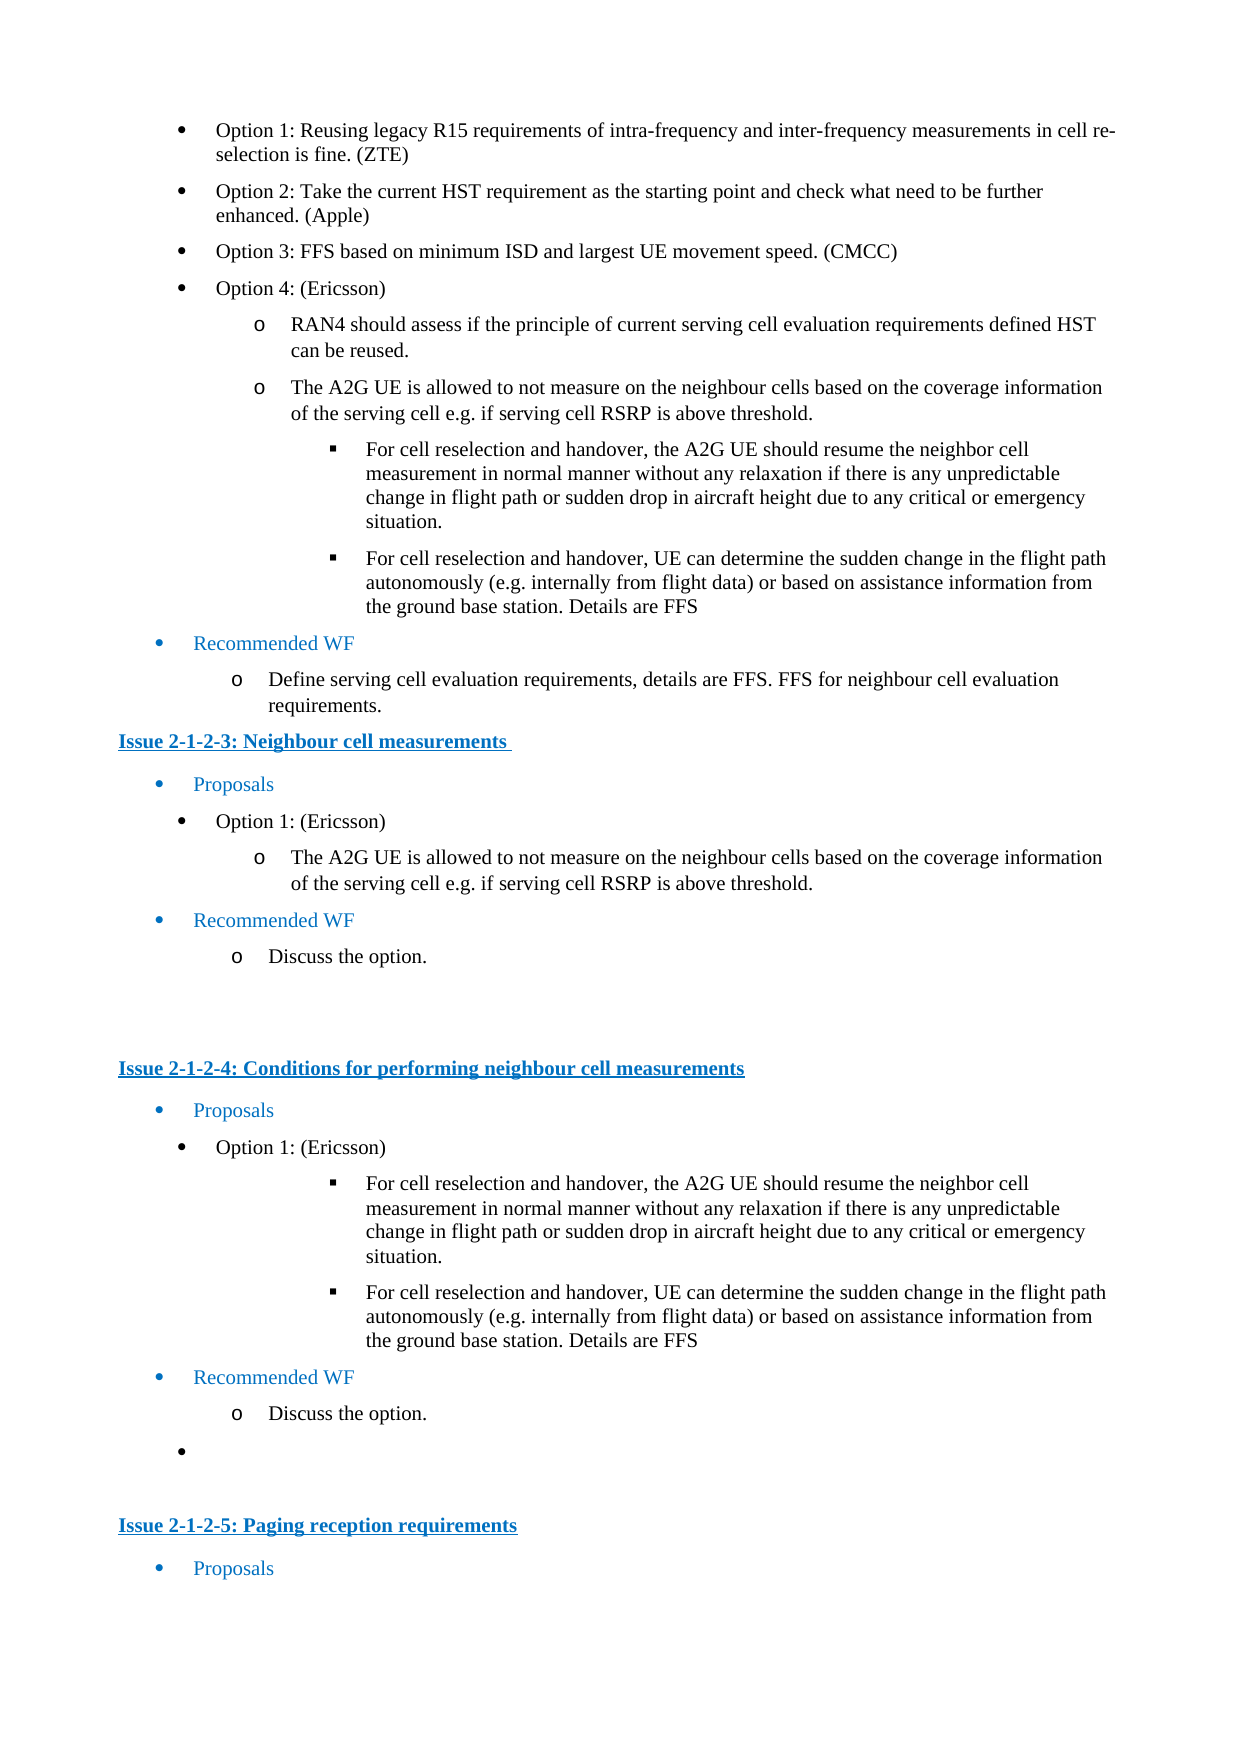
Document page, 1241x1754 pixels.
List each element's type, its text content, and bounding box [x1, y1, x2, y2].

list Discuss the option. [231, 944, 1122, 970]
list Recommended WF [156, 1365, 1122, 1389]
list The A2G UE is allowed to not measure on the neighbour cells based on the coverage information of the serving cell e.g. if serving cell RSRP is above threshold. [253, 845, 1122, 895]
list Proposals [156, 772, 1122, 796]
list Proposals [156, 1556, 1122, 1579]
list Option 1: Reusing legacy R15 requirements of intra-frequency and inter-frequency measurements in cell re-selection is fine. (ZTE) [178, 118, 1122, 166]
list Define serving cell evaluation requirements, details are FFS. FFS for neighbour cell evaluation requirements. [231, 667, 1122, 717]
text Issue 2-1-2-3: Neighbour cell measurements [118, 729, 1122, 753]
list Discuss the option. [231, 1401, 1122, 1427]
list Recommended WF [156, 907, 1122, 932]
list RAN4 should assess if the principle of current serving cell evaluation requirements defined HST can be reused. [253, 312, 1122, 362]
text Issue 2-1-2-5: Paging reception requirements [118, 1513, 1122, 1537]
list The A2G UE is allowed to not measure on the neighbour cells based on the coverage information of the serving cell e.g. if serving cell RSRP is above threshold. [253, 375, 1122, 424]
list Option 3: FFS based on minimum ISD and largest UE movement speed. (CMCC) [178, 239, 1122, 263]
list Proposals [156, 1098, 1122, 1122]
list For cell reselection and handover, UE can determine the sudden change in the flight path autonomously (e.g. internally from flight data) or based on assistance information from the ground base station. Details are FFS [328, 546, 1122, 618]
text Issue 2-1-2-4: Conditions for performing neighbour cell measurements [118, 1055, 1122, 1079]
list For cell reselection and handover, the A2G UE should resume the neighbor cell measurement in normal manner without any relaxation if there is any unpredictable change in flight path or sudden drop in aircraft height due to any critical or emergency situation. [328, 437, 1122, 533]
list For cell reselection and handover, the A2G UE should resume the neighbor cell measurement in normal manner without any relaxation if there is any unpredictable change in flight path or sudden drop in aircraft height due to any critical or emergency situation. [328, 1171, 1122, 1268]
list Option 2: Take the current HST requirement as the starting point and check what need to be further enhanced. (Apple) [178, 179, 1122, 227]
list Recommended WF [156, 630, 1122, 654]
list Option 4: (Ericsson) [178, 276, 1122, 300]
list Option 1: (Ericsson) [178, 1135, 1122, 1159]
list For cell reselection and handover, UE can determine the sudden change in the flight path autonomously (e.g. internally from flight data) or based on assistance information from the ground base station. Details are FFS [328, 1280, 1122, 1352]
list Option 1: (Ericsson) [178, 809, 1122, 833]
